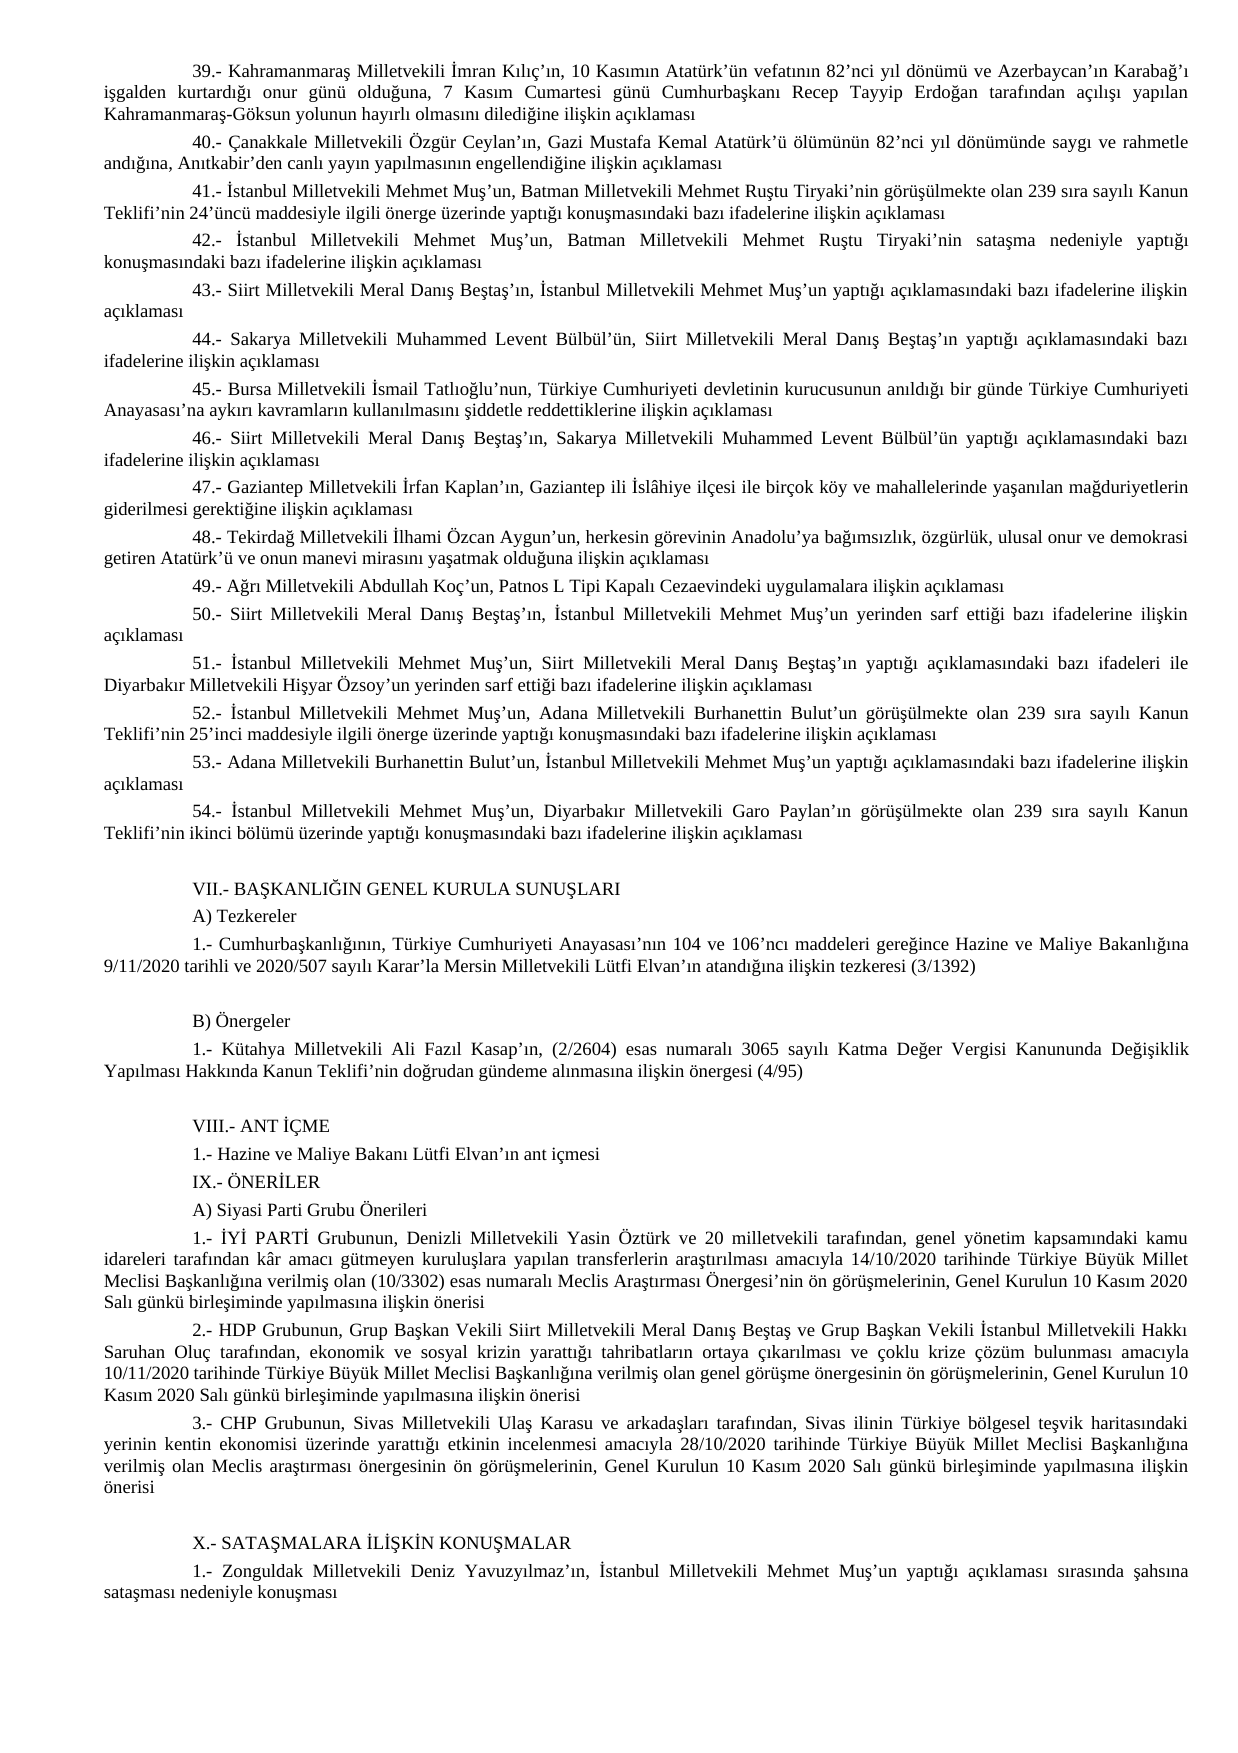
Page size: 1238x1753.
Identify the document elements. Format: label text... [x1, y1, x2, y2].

text 1.- İYİ PARTİ Grubunun, Denizli Milletvekili Yasin Öztürk ve 20 milletvekili tarafından, genel yönetim kapsamındaki kamu idareleri tarafından kâr amacı gütmeyen kuruluşlara yapılan transferlerin araştırılması amacıyla 14/10/2020 tarihinde Türkiye Büyük Millet Meclisi Başkanlığına verilmiş olan (10/3302) esas numaralı Meclis Araştırması Önergesi’nin ön görüşmelerinin, Genel Kurulun 10 Kasım 2020 Salı günkü birleşiminde yapılmasına ilişkin önerisi [103, 1227, 1190, 1313]
text 45.- Bursa Milletvekili İsmail Tatlıoğlu’nun, Türkiye Cumhuriyeti devletinin kurucusunun anıldığı bir günde Türkiye Cumhuriyeti Anayasası’na aykırı kavramların kullanılmasını şiddetle reddettiklerine ilişkin açıklaması [103, 377, 1190, 421]
text B) Önergeler [103, 1010, 1190, 1032]
text VII.- BAŞKANLIĞIN GENEL KURULA SUNUŞLARI [103, 877, 1190, 899]
text 40.- Çanakkale Milletvekili Özgür Ceylan’ın, Gazi Mustafa Kemal Atatürk’ü ölümünün 82’nci yıl dönümünde saygı ve rahmetle andığına, Anıtkabir’den canlı yayın yapılmasının engellendiğine ilişkin açıklaması [103, 131, 1190, 174]
text 1.- Kütahya Milletvekili Ali Fazıl Kasap’ın, (2/2604) esas numaralı 3065 sayılı Katma Değer Vergisi Kanununda Değişiklik Yapılması Hakkında Kanun Teklifi’nin doğrudan gündeme alınmasına ilişkin önergesi (4/95) [103, 1038, 1190, 1081]
text 51.- İstanbul Milletvekili Mehmet Muş’un, Siirt Milletvekili Meral Danış Beştaş’ın yaptığı açıklamasındaki bazı ifadeleri ile Diyarbakır Milletvekili Hişyar Özsoy’un yerinden sarf ettiği bazı ifadelerine ilişkin açıklaması [103, 652, 1190, 695]
text 50.- Siirt Milletvekili Meral Danış Beştaş’ın, İstanbul Milletvekili Mehmet Muş’un yerinden sarf ettiği bazı ifadelerine ilişkin açıklaması [103, 603, 1190, 646]
text 2.- HDP Grubunun, Grup Başkan Vekili Siirt Milletvekili Meral Danış Beştaş ve Grup Başkan Vekili İstanbul Milletvekili Hakkı Saruhan Oluç tarafından, ekonomik ve sosyal krizin yarattığı tahribatların ortaya çıkarılması ve çoklu krize çözüm bulunması amacıyla 10/11/2020 tarihinde Türkiye Büyük Millet Meclisi Başkanlığına verilmiş olan genel görüşme önergesinin ön görüşmelerinin, Genel Kurulun 10 Kasım 2020 Salı günkü birleşiminde yapılmasına ilişkin önerisi [103, 1319, 1190, 1405]
text 1.- Zonguldak Milletvekili Deniz Yavuzyılmaz’ın, İstanbul Milletvekili Mehmet Muş’un yaptığı açıklaması sırasında şahsına sataşması nedeniyle konuşması [103, 1560, 1190, 1603]
text 1.- Hazine ve Maliye Bakanı Lütfi Elvan’ın ant içmesi [103, 1143, 1190, 1165]
text 46.- Siirt Milletvekili Meral Danış Beştaş’ın, Sakarya Milletvekili Muhammed Levent Bülbül’ün yaptığı açıklamasındaki bazı ifadelerine ilişkin açıklaması [103, 427, 1190, 470]
text IX.- ÖNERİLER [103, 1171, 1190, 1192]
text A) Siyasi Parti Grubu Önerileri [103, 1199, 1190, 1220]
text 49.- Ağrı Milletvekili Abdullah Koç’un, Patnos L Tipi Kapalı Cezaevindeki uygulamalara ilişkin açıklaması [103, 575, 1190, 597]
text 1.- Cumhurbaşkanlığının, Türkiye Cumhuriyeti Anayasası’nın 104 ve 106’ncı maddeleri gereğince Hazine ve Maliye Bakanlığına 9/11/2020 tarihli ve 2020/507 sayılı Karar’la Mersin Milletvekili Lütfi Elvan’ın atandığına ilişkin tezkeresi (3/1392) [103, 933, 1190, 976]
text 54.- İstanbul Milletvekili Mehmet Muş’un, Diyarbakır Milletvekili Garo Paylan’ın görüşülmekte olan 239 sıra sayılı Kanun Teklifi’nin ikinci bölümü üzerinde yaptığı konuşmasındaki bazı ifadelerine ilişkin açıklaması [103, 800, 1190, 843]
text 41.- İstanbul Milletvekili Mehmet Muş’un, Batman Milletvekili Mehmet Ruştu Tiryaki’nin görüşülmekte olan 239 sıra sayılı Kanun Teklifi’nin 24’üncü maddesiyle ilgili önerge üzerinde yaptığı konuşmasındaki bazı ifadelerine ilişkin açıklaması [103, 180, 1190, 223]
text 53.- Adana Milletvekili Burhanettin Bulut’un, İstanbul Milletvekili Mehmet Muş’un yaptığı açıklamasındaki bazı ifadelerine ilişkin açıklaması [103, 751, 1190, 794]
text 48.- Tekirdağ Milletvekili İlhami Özcan Aygun’un, herkesin görevinin Anadolu’ya bağımsızlık, özgürlük, ulusal onur ve demokrasi getiren Atatürk’ü ve onun manevi mirasını yaşatmak olduğuna ilişkin açıklaması [103, 526, 1190, 569]
text 43.- Siirt Milletvekili Meral Danış Beştaş’ın, İstanbul Milletvekili Mehmet Muş’un yaptığı açıklamasındaki bazı ifadelerine ilişkin açıklaması [103, 279, 1190, 322]
text 47.- Gaziantep Milletvekili İrfan Kaplan’ın, Gaziantep ili İslâhiye ilçesi ile birçok köy ve mahallelerinde yaşanılan mağduriyetlerin giderilmesi gerektiğine ilişkin açıklaması [103, 476, 1190, 519]
text VIII.- ANT İÇME [103, 1115, 1190, 1137]
text X.- SATAŞMALARA İLİŞKİN KONUŞMALAR [103, 1532, 1190, 1553]
text 52.- İstanbul Milletvekili Mehmet Muş’un, Adana Milletvekili Burhanettin Bulut’un görüşülmekte olan 239 sıra sayılı Kanun Teklifi’nin 25’inci maddesiyle ilgili önerge üzerinde yaptığı konuşmasındaki bazı ifadelerine ilişkin açıklaması [103, 702, 1190, 745]
text A) Tezkereler [103, 905, 1190, 927]
text 39.- Kahramanmaraş Milletvekili İmran Kılıç’ın, 10 Kasımın Atatürk’ün vefatının 82’nci yıl dönümü ve Azerbaycan’ın Karabağ’ı işgalden kurtardığı onur günü olduğuna, 7 Kasım Cumartesi günü Cumhurbaşkanı Recep Tayyip Erdoğan tarafından açılışı yapılan Kahramanmaraş-Göksun yolunun hayırlı olmasını dilediğine ilişkin açıklaması [103, 60, 1190, 124]
text 42.- İstanbul Milletvekili Mehmet Muş’un, Batman Milletvekili Mehmet Ruştu Tiryaki’nin sataşma nedeniyle yaptığı konuşmasındaki bazı ifadelerine ilişkin açıklaması [103, 229, 1190, 272]
text 3.- CHP Grubunun, Sivas Milletvekili Ulaş Karasu ve arkadaşları tarafından, Sivas ilinin Türkiye bölgesel teşvik haritasındaki yerinin kentin ekonomisi üzerinde yarattığı etkinin incelenmesi amacıyla 28/10/2020 tarihinde Türkiye Büyük Millet Meclisi Başkanlığına verilmiş olan Meclis araştırması önergesinin ön görüşmelerinin, Genel Kurulun 10 Kasım 2020 Salı günkü birleşiminde yapılmasına ilişkin önerisi [103, 1412, 1190, 1498]
text 44.- Sakarya Milletvekili Muhammed Levent Bülbül’ün, Siirt Milletvekili Meral Danış Beştaş’ın yaptığı açıklamasındaki bazı ifadelerine ilişkin açıklaması [103, 328, 1190, 371]
